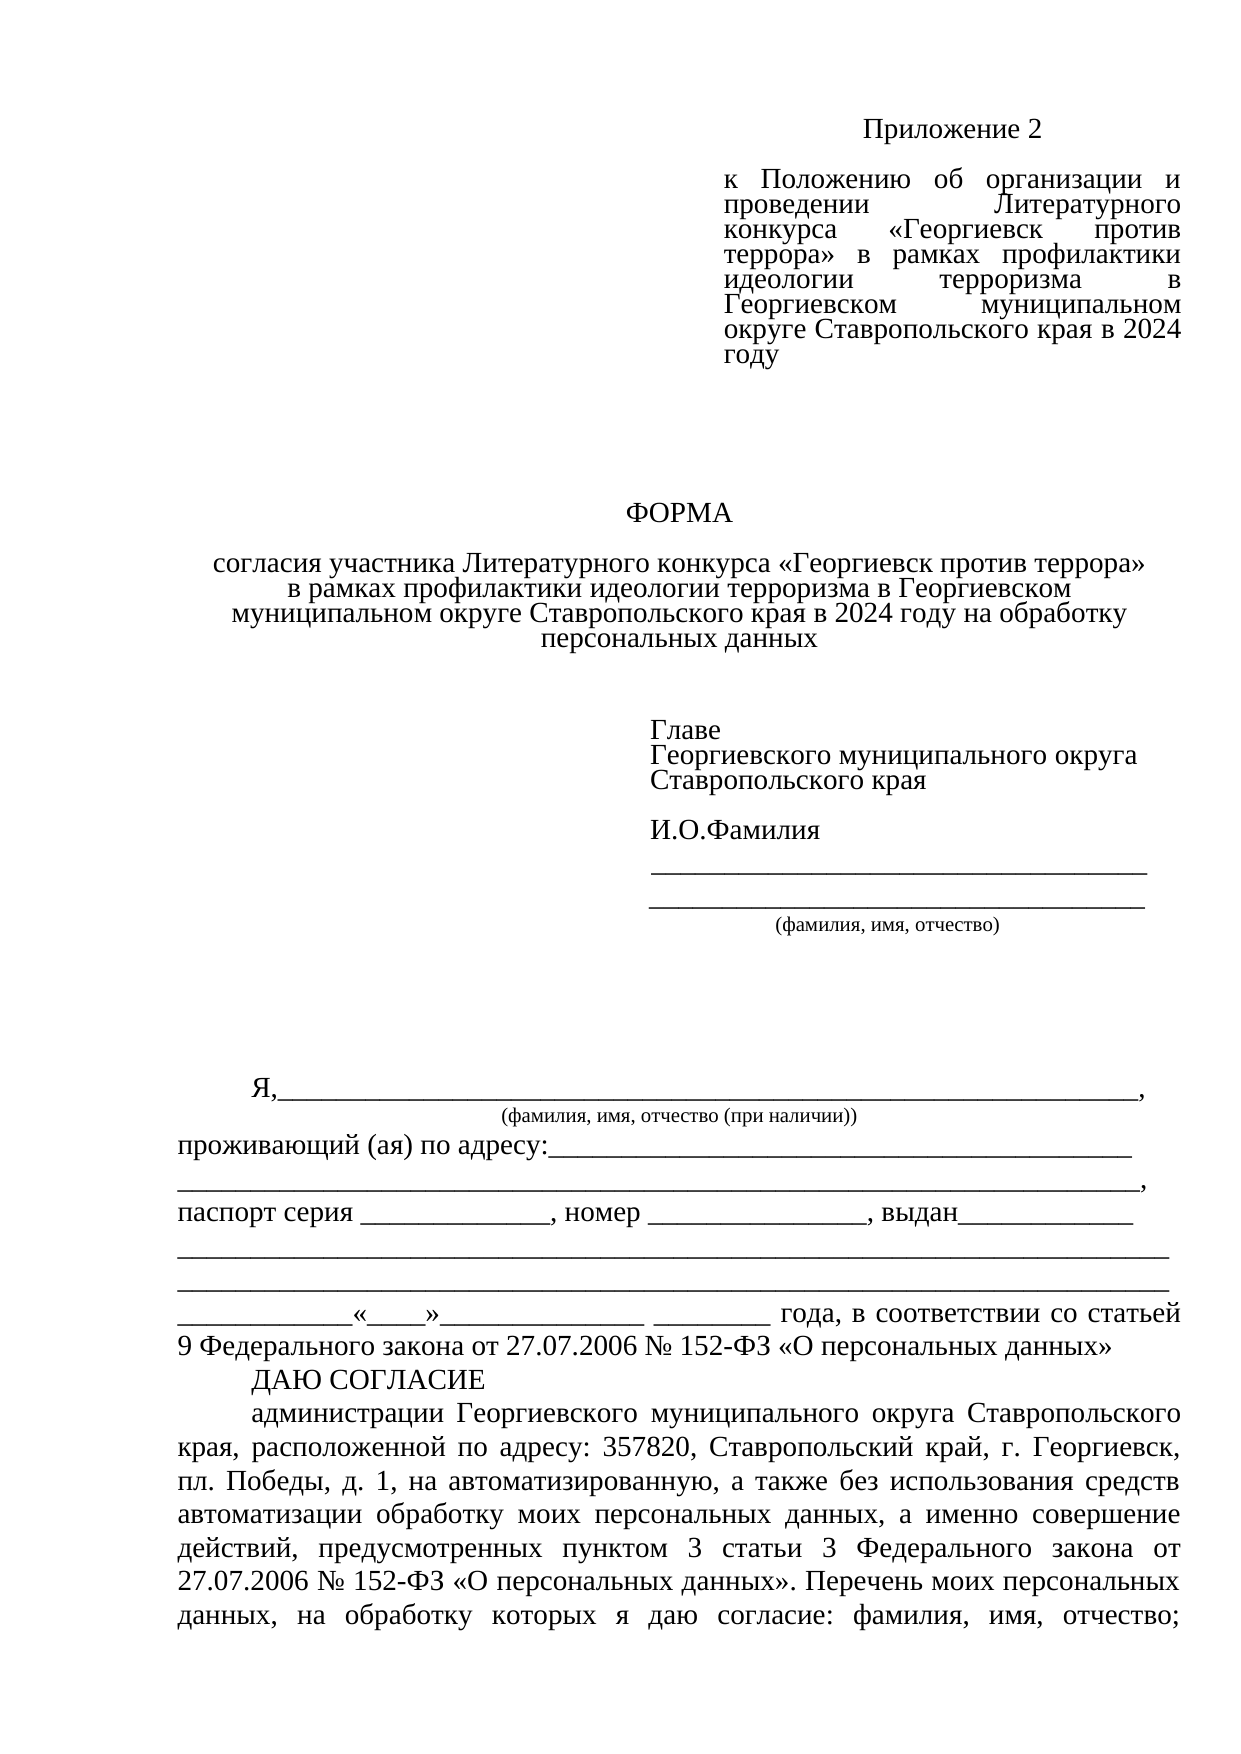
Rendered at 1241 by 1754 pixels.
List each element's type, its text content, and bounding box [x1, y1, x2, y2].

text Главе [650, 719, 1181, 744]
text ФОРМА [177, 502, 1181, 527]
text согласия участника Литературного конкурса «Георгиевск против террора» [177, 552, 1181, 577]
text к Положению об организации и проведении Литературного конкурса «Георгиевск против террора» в рамках профилактики идеологии терроризма в Георгиевском муниципальном округе Ставропольского края в 2024 году [723, 168, 1181, 368]
text в рамках профилактики идеологии терроризма в Георгиевском [177, 577, 456, 602]
text в рамках профилактики идеологии терроризма в Георгиевском [459, 577, 1181, 602]
text ____________________________________________________________________________________________________________________________________________________«____»______________ ________ года, в соответствии со статьей 9 Федерального закона от 27.07.2006 № 152-ФЗ «О персональных данных» [177, 1228, 1181, 1362]
text муниципальном округе Ставропольского края в 2024 году на обработку [177, 602, 1181, 627]
text __________________________________ [177, 844, 1181, 878]
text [177, 1396, 1181, 1630]
text ДАЮ СОГЛАСИЕ [177, 1362, 1181, 1396]
text __________________________________ [620, 878, 1181, 911]
text Ставропольского края [650, 769, 1181, 794]
text Георгиевского муниципального округа [650, 744, 1181, 769]
text персональных данных [177, 627, 1181, 652]
text Приложение 2 [177, 118, 1181, 143]
text (фамилия, имя, отчество) [177, 911, 1181, 936]
text проживающий (ая) по адресу:________________________________________ __________________________________________________________________, паспорт серия _____________, номер _______________, выдан____________ [177, 1127, 1181, 1228]
text (фамилия, имя, отчество (при наличии)) [177, 1103, 1181, 1127]
text Я,___________________________________________________________, [177, 1070, 1181, 1103]
text И.О.Фамилия [650, 819, 1181, 844]
